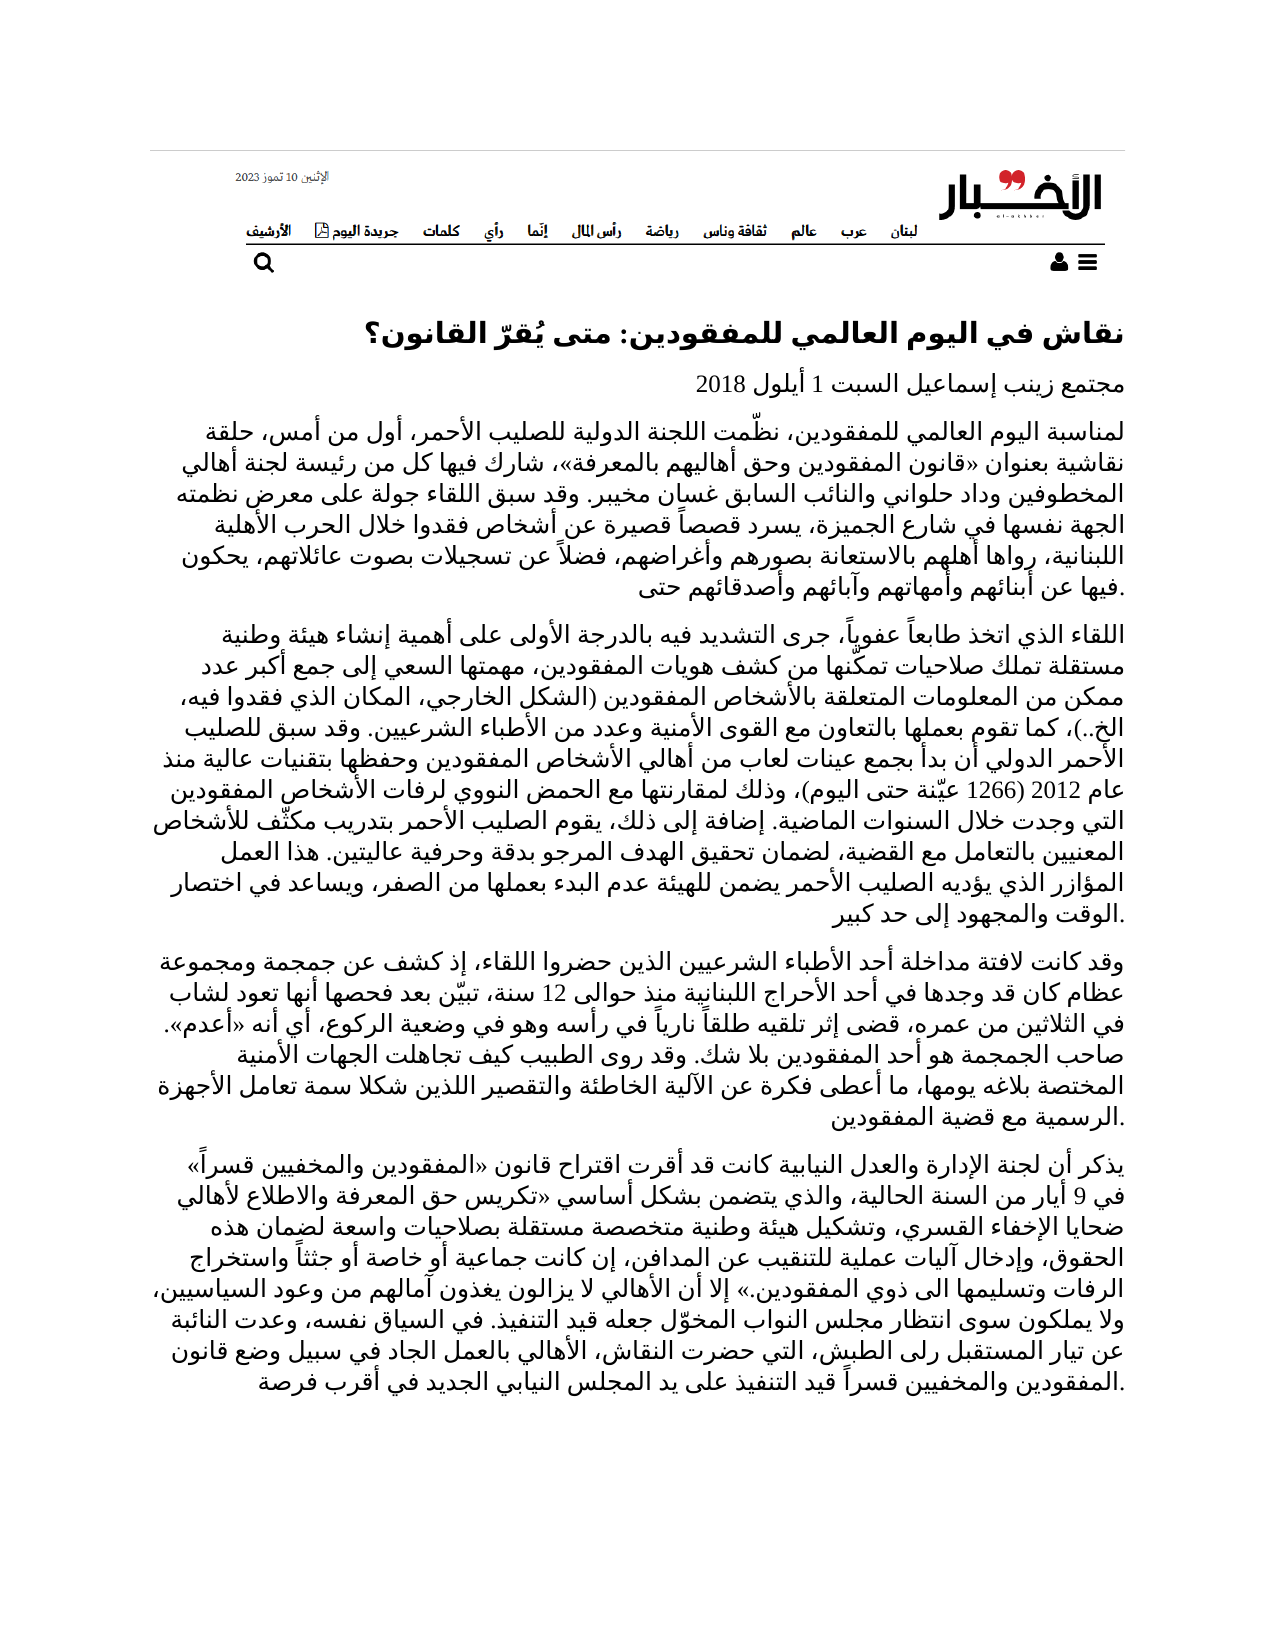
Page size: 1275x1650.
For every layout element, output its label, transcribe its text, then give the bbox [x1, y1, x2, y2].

text نقاش في اليوم العالمي للمفقودين: متى يُقرّ القانون؟ [150, 316, 1125, 350]
text يذكر أن لجنة الإدارة والعدل النيابية كانت قد أقرت اقتراح قانون «المفقودين والمخفيين قسراً» في 9 أيار من السنة الحالية، والذي يتضمن بشكل أساسي «تكريس حق المعرفة والاطلاع لأهالي ضحايا الإخفاء القسري، وتشكيل هيئة وطنية متخصصة مستقلة بصلاحيات واسعة لضمان هذه الحقوق، وإدخال آليات عملية للتنقيب عن المدافن، إن كانت جماعية أو خاصة أو جثثاً واستخراج الرفات وتسليمها الى ذوي المفقودين.» إلا أن الأهالي لا يزالون يغذون آمالهم من وعود السياسيين، ولا يملكون سوى انتظار مجلس النواب المخوّل جعله قيد التنفيذ. في السياق نفسه، وعدت النائبة عن تيار المستقبل رلى الطبش، التي حضرت النقاش، الأهالي بالعمل الجاد في سبيل وضع قانون المفقودين والمخفيين قسراً قيد التنفيذ على يد المجلس النيابي الجديد في أقرب فرصة. [150, 1150, 1125, 1396]
text اللقاء الذي اتخذ طابعاً عفوياً، جرى التشديد فيه بالدرجة الأولى على أهمية إنشاء هيئة وطنية مستقلة تملك صلاحيات تمكّنها من كشف هويات المفقودين، مهمتها السعي إلى جمع أكبر عدد ممكن من المعلومات المتعلقة بالأشخاص المفقودين (الشكل الخارجي، المكان الذي فقدوا فيه، الخ..)، كما تقوم بعملها بالتعاون مع القوى الأمنية وعدد من الأطباء الشرعيين. وقد سبق للصليب الأحمر الدولي أن بدأ بجمع عينات لعاب من أهالي الأشخاص المفقودين وحفظها بتقنيات عالية منذ عام 2012 (1266 عيّنة حتى اليوم)، وذلك لمقارنتها مع الحمض النووي لرفات الأشخاص المفقودين التي وجدت خلال السنوات الماضية. إضافة إلى ذلك، يقوم الصليب الأحمر بتدريب مكثّف للأشخاص المعنيين بالتعامل مع القضية، لضمان تحقيق الهدف المرجو بدقة وحرفية عاليتين. هذا العمل المؤازر الذي يؤديه الصليب الأحمر يضمن للهيئة عدم البدء بعملها من الصفر، ويساعد في اختصار الوقت والمجهود إلى حد كبير. [150, 620, 1125, 928]
text لمناسبة اليوم العالمي للمفقودين، نظّمت اللجنة الدولية للصليب الأحمر، أول من أمس، حلقة نقاشية بعنوان «قانون المفقودين وحق أهاليهم بالمعرفة»، شارك فيها كل من رئيسة لجنة أهالي المخطوفين وداد حلواني والنائب السابق غسان مخيبر. وقد سبق اللقاء جولة على معرض نظمته الجهة نفسها في شارع الجميزة، يسرد قصصاً قصيرة عن أشخاص فقدوا خلال الحرب الأهلية اللبنانية، رواها أهلهم بالاستعانة بصورهم وأغراضهم، فضلاً عن تسجيلات بصوت عائلاتهم، يحكون فيها عن أبنائهم وأمهاتهم وآبائهم وأصدقائهم حتى. [150, 417, 1125, 601]
text وقد كانت لافتة مداخلة أحد الأطباء الشرعيين الذين حضروا اللقاء، إذ كشف عن جمجمة ومجموعة عظام كان قد وجدها في أحد الأحراج اللبنانية منذ حوالى 12 سنة، تبيّن بعد فحصها أنها تعود لشاب في الثلاثين من عمره، قضى إثر تلقيه طلقاً نارياً في رأسه وهو في وضعية الركوع، أي أنه «أعدم». صاحب الجمجمة هو أحد المفقودين بلا شك. وقد روى الطبيب كيف تجاهلت الجهات الأمنية المختصة بلاغه يومها، ما أعطى فكرة عن الآلية الخاطئة والتقصير اللذين شكلا سمة تعامل الأجهزة الرسمية مع قضية المفقودين. [150, 947, 1125, 1131]
text مجتمع زينب إسماعيل السبت 1 أيلول 2018 [150, 369, 1125, 398]
